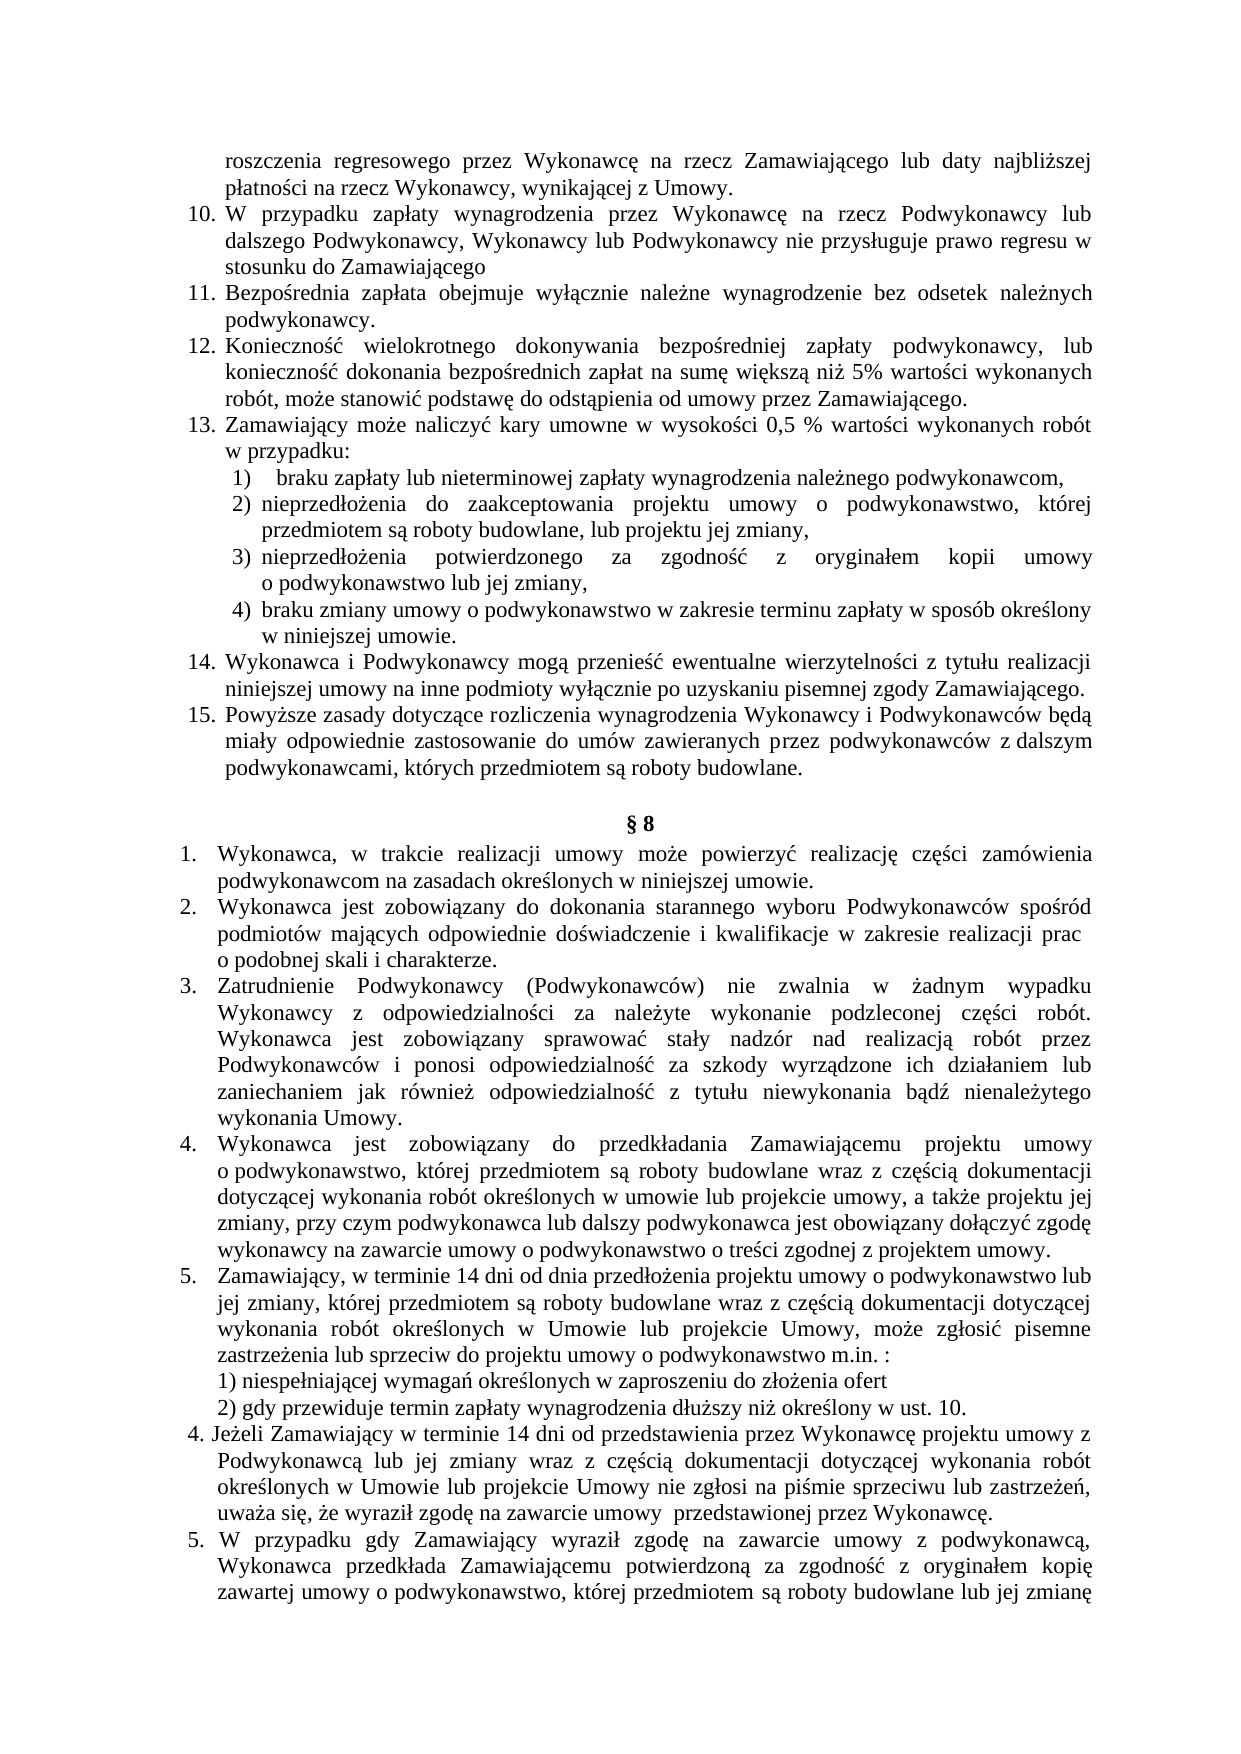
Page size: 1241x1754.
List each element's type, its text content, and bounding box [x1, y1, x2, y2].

list nieprzedłożenia potwierdzonego za zgodność z oryginałem kopii umowy o podwykonawstwo lub jej zmiany, [232, 543, 1093, 596]
list nieprzedłożenia do zaakceptowania projektu umowy o podwykonawstwo, której przedmiotem są roboty budowlane, lub projektu jej zmiany, [232, 490, 1093, 543]
list braku zmiany umowy o podwykonawstwo w zakresie terminu zapłaty w sposób określony w niniejszej umowie. [232, 596, 1093, 648]
list W przypadku zapłaty wynagrodzenia przez Wykonawcę na rzecz Podwykonawcy lub dalszego Podwykonawcy, Wykonawcy lub Podwykonawcy nie przysługuje prawo regresu w stosunku do Zamawiającego [187, 200, 1093, 279]
list Konieczność wielokrotnego dokonywania bezpośredniej zapłaty podwykonawcy, lub konieczność dokonania bezpośrednich zapłat na sumę większą niż 5% wartości wykonanych robót, może stanowić podstawę do odstąpienia od umowy przez Zamawiającego. [187, 332, 1093, 411]
list braku zapłaty lub nieterminowej zapłaty wynagrodzenia należnego podwykonawcom, [232, 464, 1093, 490]
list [187, 1526, 1093, 1605]
list Wykonawca jest zobowiązany do przedkładania Zamawiającemu projektu umowy o podwykonawstwo, której przedmiotem są roboty budowlane wraz z częścią dokumentacji dotyczącej wykonania robót określonych w umowie lub projekcie umowy, a także projektu jej zmiany, przy czym podwykonawca lub dalszy podwykonawca jest obowiązany dołączyć zgodę wykonawcy na zawarcie umowy o podwykonawstwo o treści zgodnej z projektem umowy. [179, 1130, 1093, 1262]
list Zamawiający może naliczyć kary umowne w wysokości 0,5 % wartości wykonanych robót w przypadku: [187, 411, 1093, 464]
list 4. Jeżeli Zamawiający w terminie 14 dni od przedstawienia przez Wykonawcę projektu umowy z Podwykonawcą lub jej zmiany wraz z częścią dokumentacji dotyczącej wykonania robót określonych w Umowie lub projekcie Umowy nie zgłosi na piśmie sprzeciwu lub zastrzeżeń, uważa się, że wyraził zgodę na zawarcie umowy przedstawionej przez Wykonawcę. [187, 1420, 1093, 1526]
list Zamawiający, w terminie 14 dni od dnia przedłożenia projektu umowy o podwykonawstwo lub jej zmiany, której przedmiotem są roboty budowlane wraz z częścią dokumentacji dotyczącej wykonania robót określonych w Umowie lub projekcie Umowy, może zgłosić pisemne zastrzeżenia lub sprzeciw do projektu umowy o podwykonawstwo m.in. : [179, 1262, 1093, 1368]
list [187, 148, 1093, 200]
list Powyższe zasady dotyczące rozliczenia wynagrodzenia Wykonawcy i Podwykonawców będą miały odpowiednie zastosowanie do umów zawieranych przez podwykonawców z dalszym podwykonawcami, których przedmiotem są roboty budowlane. [187, 701, 1093, 780]
list Wykonawca jest zobowiązany do dokonania starannego wyboru Podwykonawców spośród podmiotów mających odpowiednie doświadczenie i kwalifikacje w zakresie realizacji prac o podobnej skali i charakterze. [179, 893, 1093, 972]
text § 8 [187, 810, 1093, 837]
text 1) niespełniającej wymagań określonych w zaproszeniu do złożenia ofert [217, 1368, 1093, 1394]
list Wykonawca i Podwykonawcy mogą przenieść ewentualne wierzytelności z tytułu realizacji niniejszej umowy na inne podmioty wyłącznie po uzyskaniu pisemnej zgody Zamawiającego. [187, 648, 1093, 701]
list Wykonawca, w trakcie realizacji umowy może powierzyć realizację części zamówienia podwykonawcom na zasadach określonych w niniejszej umowie. [179, 841, 1093, 893]
text 2) gdy przewiduje termin zapłaty wynagrodzenia dłuższy niż określony w ust. 10. [217, 1394, 1093, 1420]
list Zatrudnienie Podwykonawcy (Podwykonawców) nie zwalnia w żadnym wypadku Wykonawcy z odpowiedzialności za należyte wykonanie podzleconej części robót. Wykonawca jest zobowiązany sprawować stały nadzór nad realizacją robót przez Podwykonawców i ponosi odpowiedzialność za szkody wyrządzone ich działaniem lub zaniechaniem jak również odpowiedzialność z tytułu niewykonania bądź nienależytego wykonania Umowy. [179, 972, 1093, 1130]
list Bezpośrednia zapłata obejmuje wyłącznie należne wynagrodzenie bez odsetek należnych podwykonawcy. [187, 279, 1093, 332]
